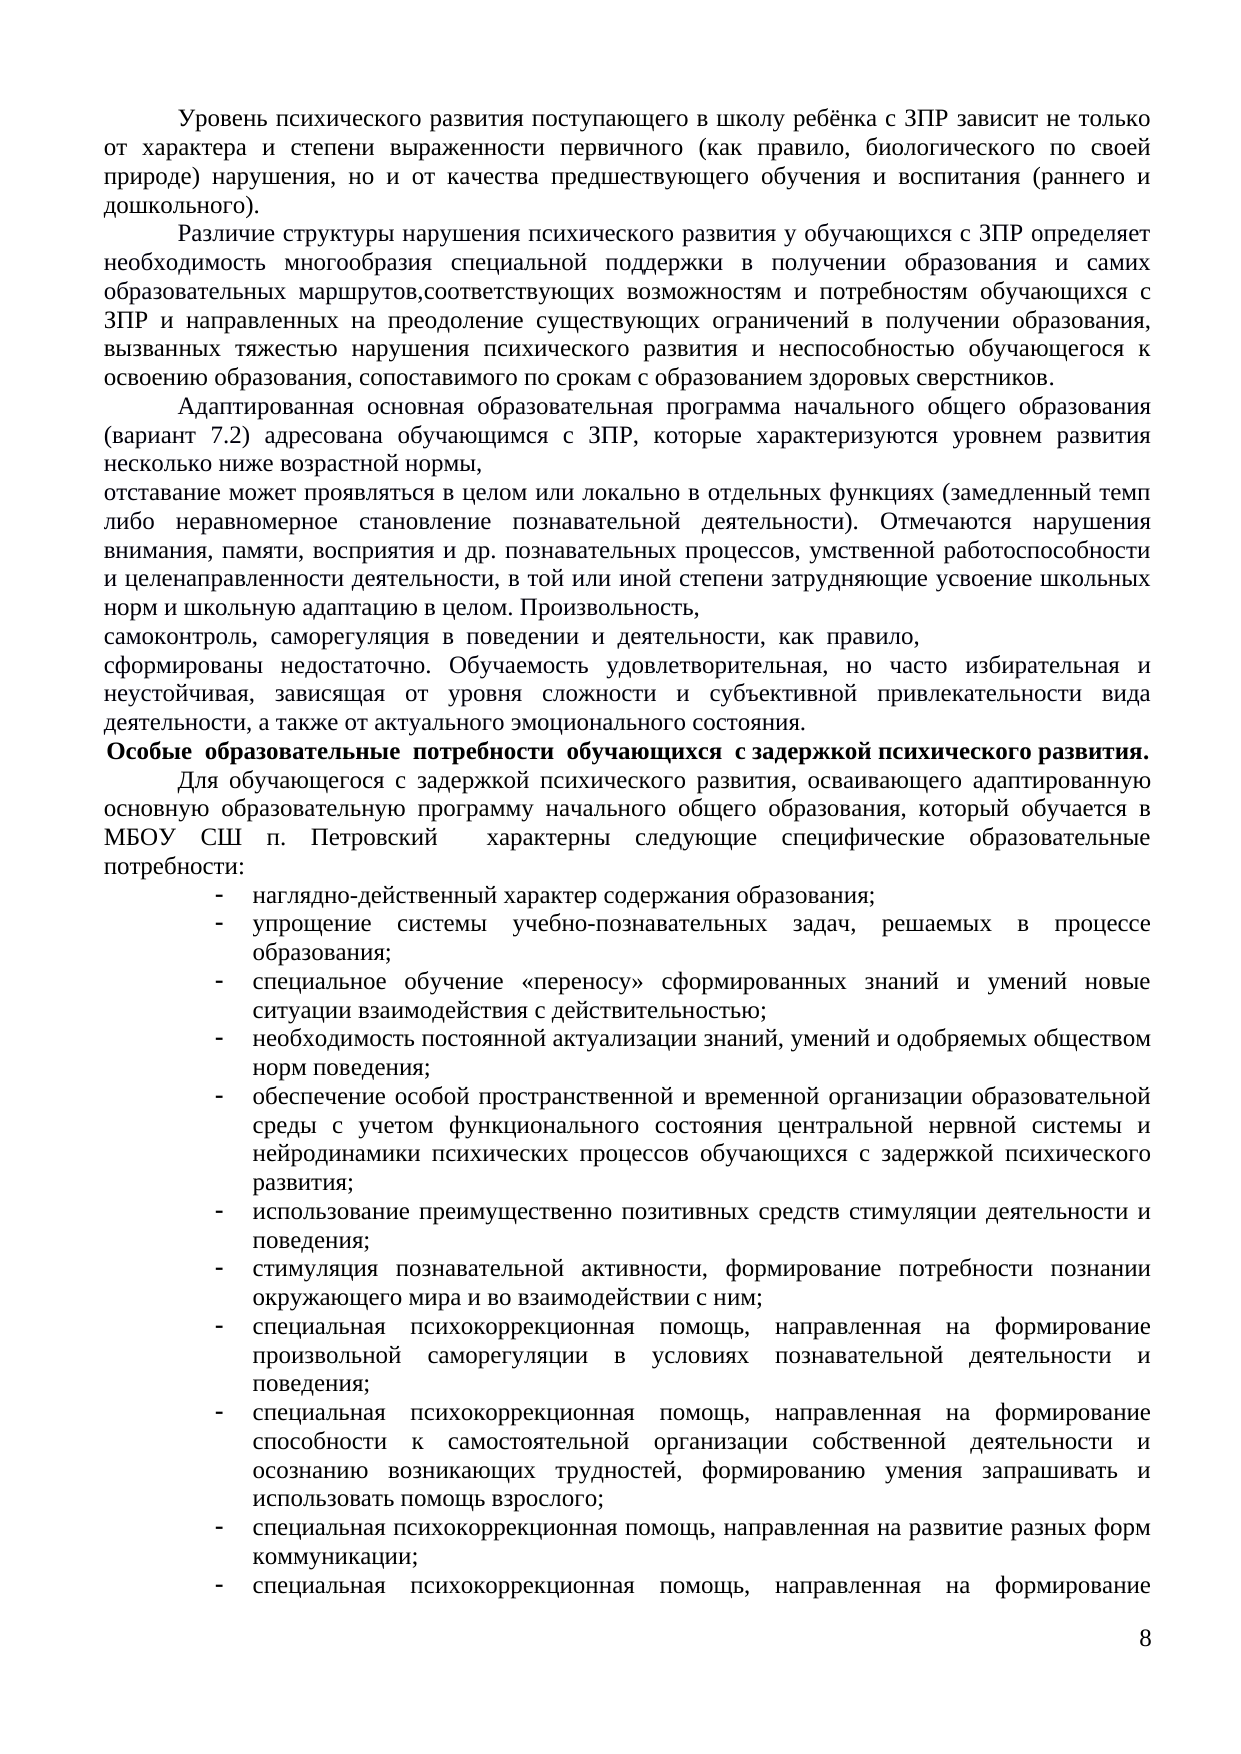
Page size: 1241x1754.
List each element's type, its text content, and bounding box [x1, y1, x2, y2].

text Различие структуры нарушения психического развития у обучающихся с ЗПР определяет необходимость многообразия специальной поддержки в получении образования и самих образовательных маршрутов,соответствующих возможностям и потребностям обучающихся с ЗПР и направленных на преодоление существующих ограничений в получении образования, вызванных тяжестью нарушения психического развития и неспособностью обучающегося к освоению образования, сопоставимого по срокам с образованием здоровых сверстников. [103, 218, 1152, 391]
text сформированы недостаточно. Обучаемость удовлетворительная, но часто избирательная и неустойчивая, зависящая от уровня сложности и субъективной привлекательности вида деятельности, а также от актуального эмоционального состояния. [103, 650, 1152, 736]
list обеспечение особой пространственной и временной организации образовательной среды с учетом функционального состояния центральной нервной системы и нейродинамики психических процессов обучающихся с задержкой психического развития; [215, 1081, 1152, 1196]
text Адаптированная основная образовательная программа начального общего образования (вариант 7.2) адресована обучающимся с ЗПР, которые характеризуются уровнем развития несколько ниже возрастной нормы, [103, 391, 1152, 477]
list специальная психокоррекционная помощь, направленная на формирование произвольной саморегуляции в условиях познавательной деятельности и поведения; [215, 1311, 1152, 1397]
list специальное обучение «переносу» сформированных знаний и умений новые ситуации взаимодействия с действительностью; [215, 966, 1152, 1023]
text Особые образовательные потребности обучающихся с задержкой психического развития. [103, 736, 1152, 765]
list специальная психокоррекционная помощь, направленная на формирование способности к самостоятельной организации собственной деятельности и осознанию возникающих трудностей, формированию умения запрашивать и использовать помощь взрослого; [215, 1397, 1152, 1512]
text отставание может проявляться в целом или локально в отдельных функциях (замедленный темп либо неравномерное становление познавательной деятельности). Отмечаются нарушения внимания, памяти, восприятия и др. познавательных процессов, умственной работоспособности и целенаправленности деятельности, в той или иной степени затрудняющие усвоение школьных норм и школьную адаптацию в целом. Произвольность, [103, 477, 1152, 621]
text Уровень психического развития поступающего в школу ребёнка с ЗПР зависит не только от характера и степени выраженности первичного (как правило, биологического по своей природе) нарушения, но и от качества предшествующего обучения и воспитания (раннего и дошкольного). [103, 103, 1152, 218]
list использование преимущественно позитивных средств стимуляции деятельности и поведения; [215, 1196, 1152, 1253]
list необходимость постоянной актуализации знаний, умений и одобряемых обществом норм поведения; [215, 1023, 1152, 1081]
list упрощение системы учебно-познавательных задач, решаемых в процессе образования; [215, 908, 1152, 966]
list наглядно-действенный характер содержания образования; [215, 880, 1152, 908]
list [215, 1570, 1152, 1598]
list специальная психокоррекционная помощь, направленная на развитие разных форм коммуникации; [215, 1512, 1152, 1570]
text Для обучающегося с задержкой психического развития, осваивающего адаптированную основную образовательную программу начального общего образования, который обучается в МБОУ СШ п. Петровский характерны следующие специфические образовательные потребности: [103, 765, 1152, 880]
list стимуляция познавательной активности, формирование потребности познании окружающего мира и во взаимодействии с ним; [215, 1253, 1152, 1311]
text самоконтроль, саморегуляция в поведении и деятельности, как правило, [103, 621, 1152, 650]
